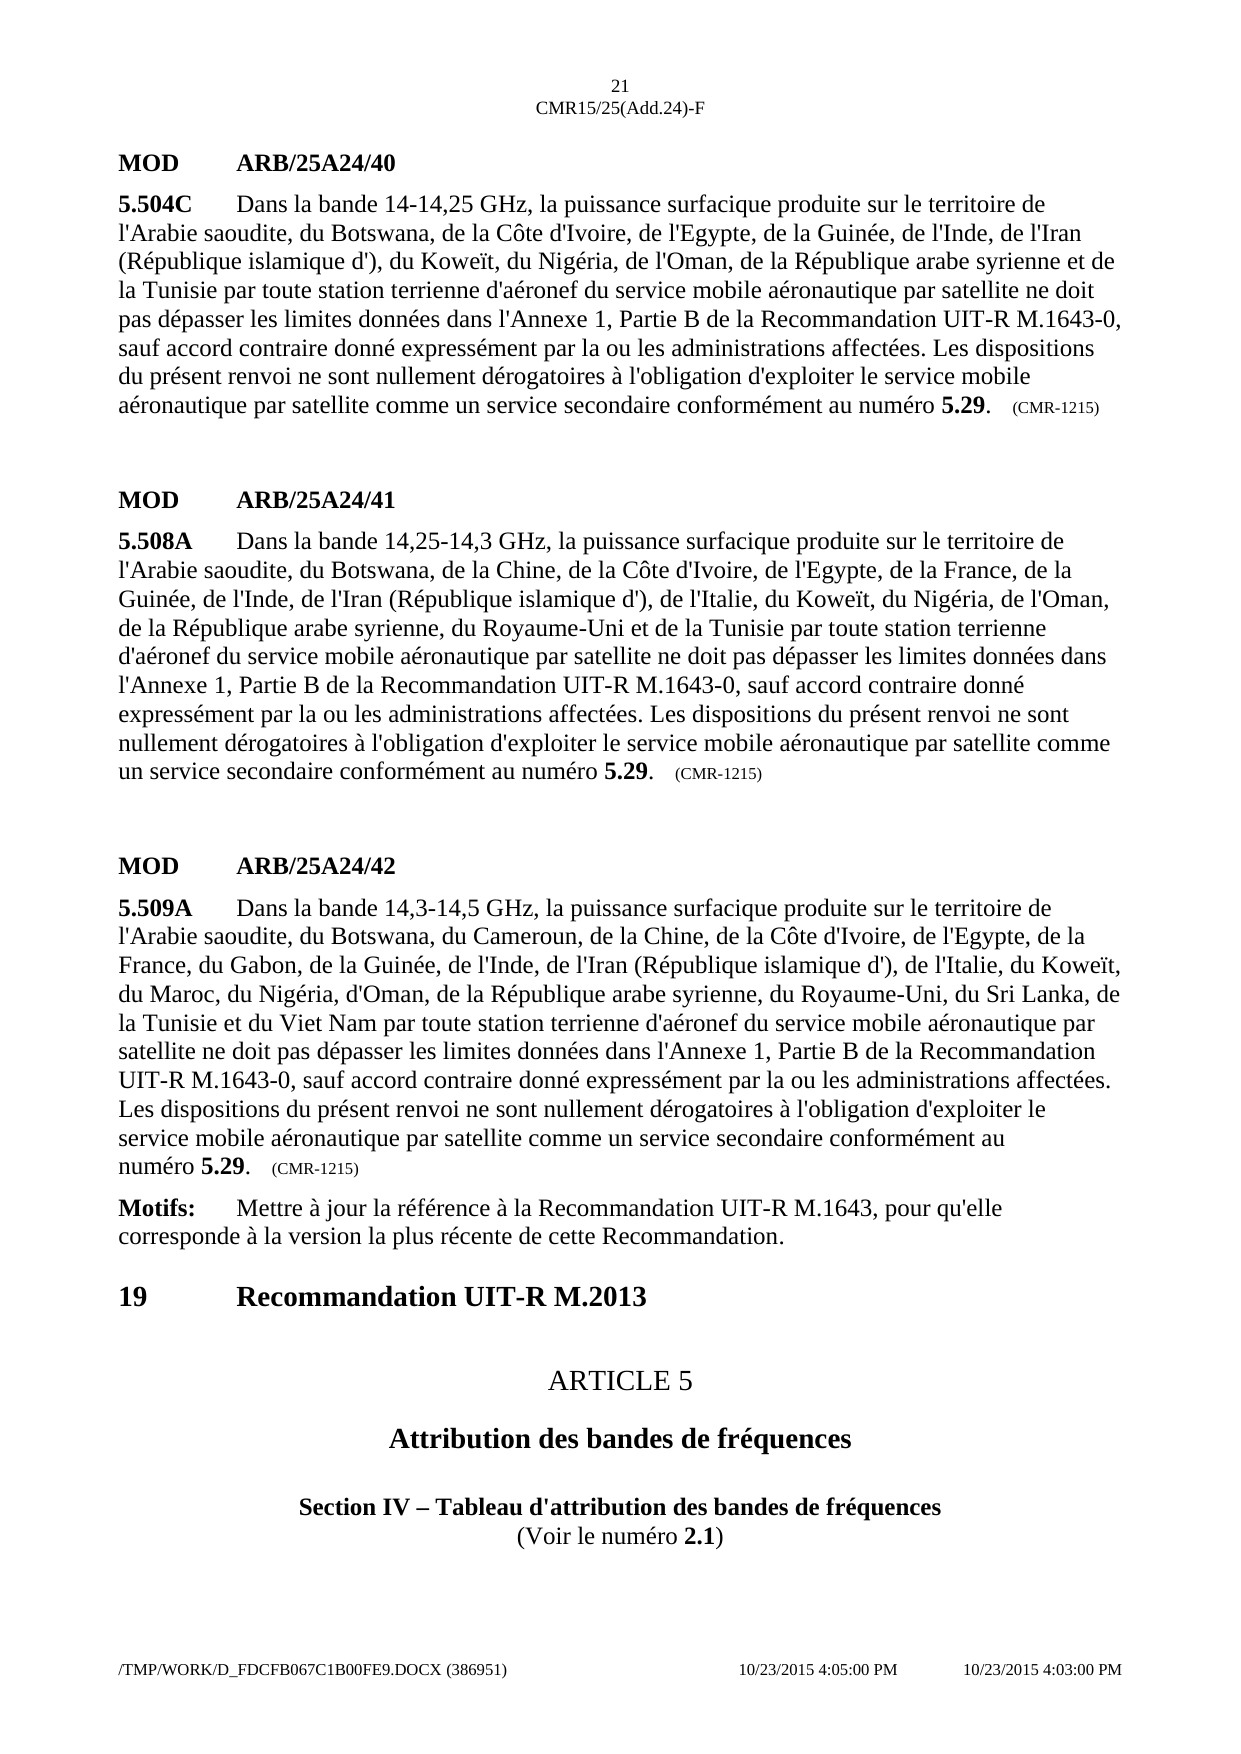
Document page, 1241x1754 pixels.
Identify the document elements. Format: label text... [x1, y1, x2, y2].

title Attribution des bandes de fréquences [118, 1421, 1122, 1455]
text 5.509A Dans la bande 14,3-14,5 GHz, la puissance surfacique produite sur le territoire de l'Arabie saoudite, du Botswana, du Cameroun, de la Chine, de la Côte d'Ivoire, de l'Egypte, de la France, du Gabon, de la Guinée, de l'Inde, de l'Iran (République islamique d'), de l'Italie, du Koweït, du Maroc, du Nigéria, d'Oman, de la République arabe syrienne, du Royaume-Uni, du Sri Lanka, de la Tunisie et du Viet Nam par toute station terrienne d'aéronef du service mobile aéronautique par satellite ne doit pas dépasser les limites données dans l'Annexe 1, Partie B de la Recommandation UIT-R M.1643, sauf accord contraire donné expressément par la ou les administrations affectées. Les dispositions du présent renvoi ne sont nullement dérogatoires à l'obligation d'exploiter le service mobile aéronautique par satellite comme un service secondaire conformément au numéro 5.29. (CMR-) [118, 893, 1122, 1180]
text Section IV – Tableau d'attribution des bandes de fréquences (Voir le numéro 2.1) [118, 1492, 1122, 1550]
text ARTICLE 5 [118, 1363, 1122, 1396]
text MOD ARB/25A24/40 [118, 148, 1122, 176]
subtitle 19 Recommandation UIT-R M.2013 [118, 1279, 1122, 1313]
text 5.504C Dans la bande 14-14,25 GHz, la puissance surfacique produite sur le territoire de l'Arabie saoudite, du Botswana, de la Côte d'Ivoire, de l'Egypte, de la Guinée, de l'Inde, de l'Iran (République islamique d'), du Koweït, du Nigéria, de l'Oman, de la République arabe syrienne et de la Tunisie par toute station terrienne d'aéronef du service mobile aéronautique par satellite ne doit pas dépasser les limites données dans l'Annexe 1, Partie B de la Recommandation UIT-R M.1643, sauf accord contraire donné expressément par la ou les administrations affectées. Les dispositions du présent renvoi ne sont nullement dérogatoires à l'obligation d'exploiter le service mobile aéronautique par satellite comme un service secondaire conformément au numéro 5.29. (CMR-) [118, 189, 1122, 419]
text MOD ARB/25A24/42 [118, 851, 1122, 880]
text Motifs: Mettre à jour la référence à la Recommandation UIT-R M.1643, pour qu'elle corresponde à la version la plus récente de cette Recommandation. [118, 1193, 1122, 1250]
text MOD ARB/25A24/41 [118, 485, 1122, 514]
text 5.508A Dans la bande 14,25-14,3 GHz, la puissance surfacique produite sur le territoire de l'Arabie saoudite, du Botswana, de la Chine, de la Côte d'Ivoire, de l'Egypte, de la France, de la Guinée, de l'Inde, de l'Iran (République islamique d'), de l'Italie, du Koweït, du Nigéria, de l'Oman, de la République arabe syrienne, du Royaume-Uni et de la Tunisie par toute station terrienne d'aéronef du service mobile aéronautique par satellite ne doit pas dépasser les limites données dans l'Annexe 1, Partie B de la Recommandation UIT-R M.1643, sauf accord contraire donné expressément par la ou les administrations affectées. Les dispositions du présent renvoi ne sont nullement dérogatoires à l'obligation d'exploiter le service mobile aéronautique par satellite comme un service secondaire conformément au numéro 5.29. (CMR-) [118, 526, 1122, 785]
